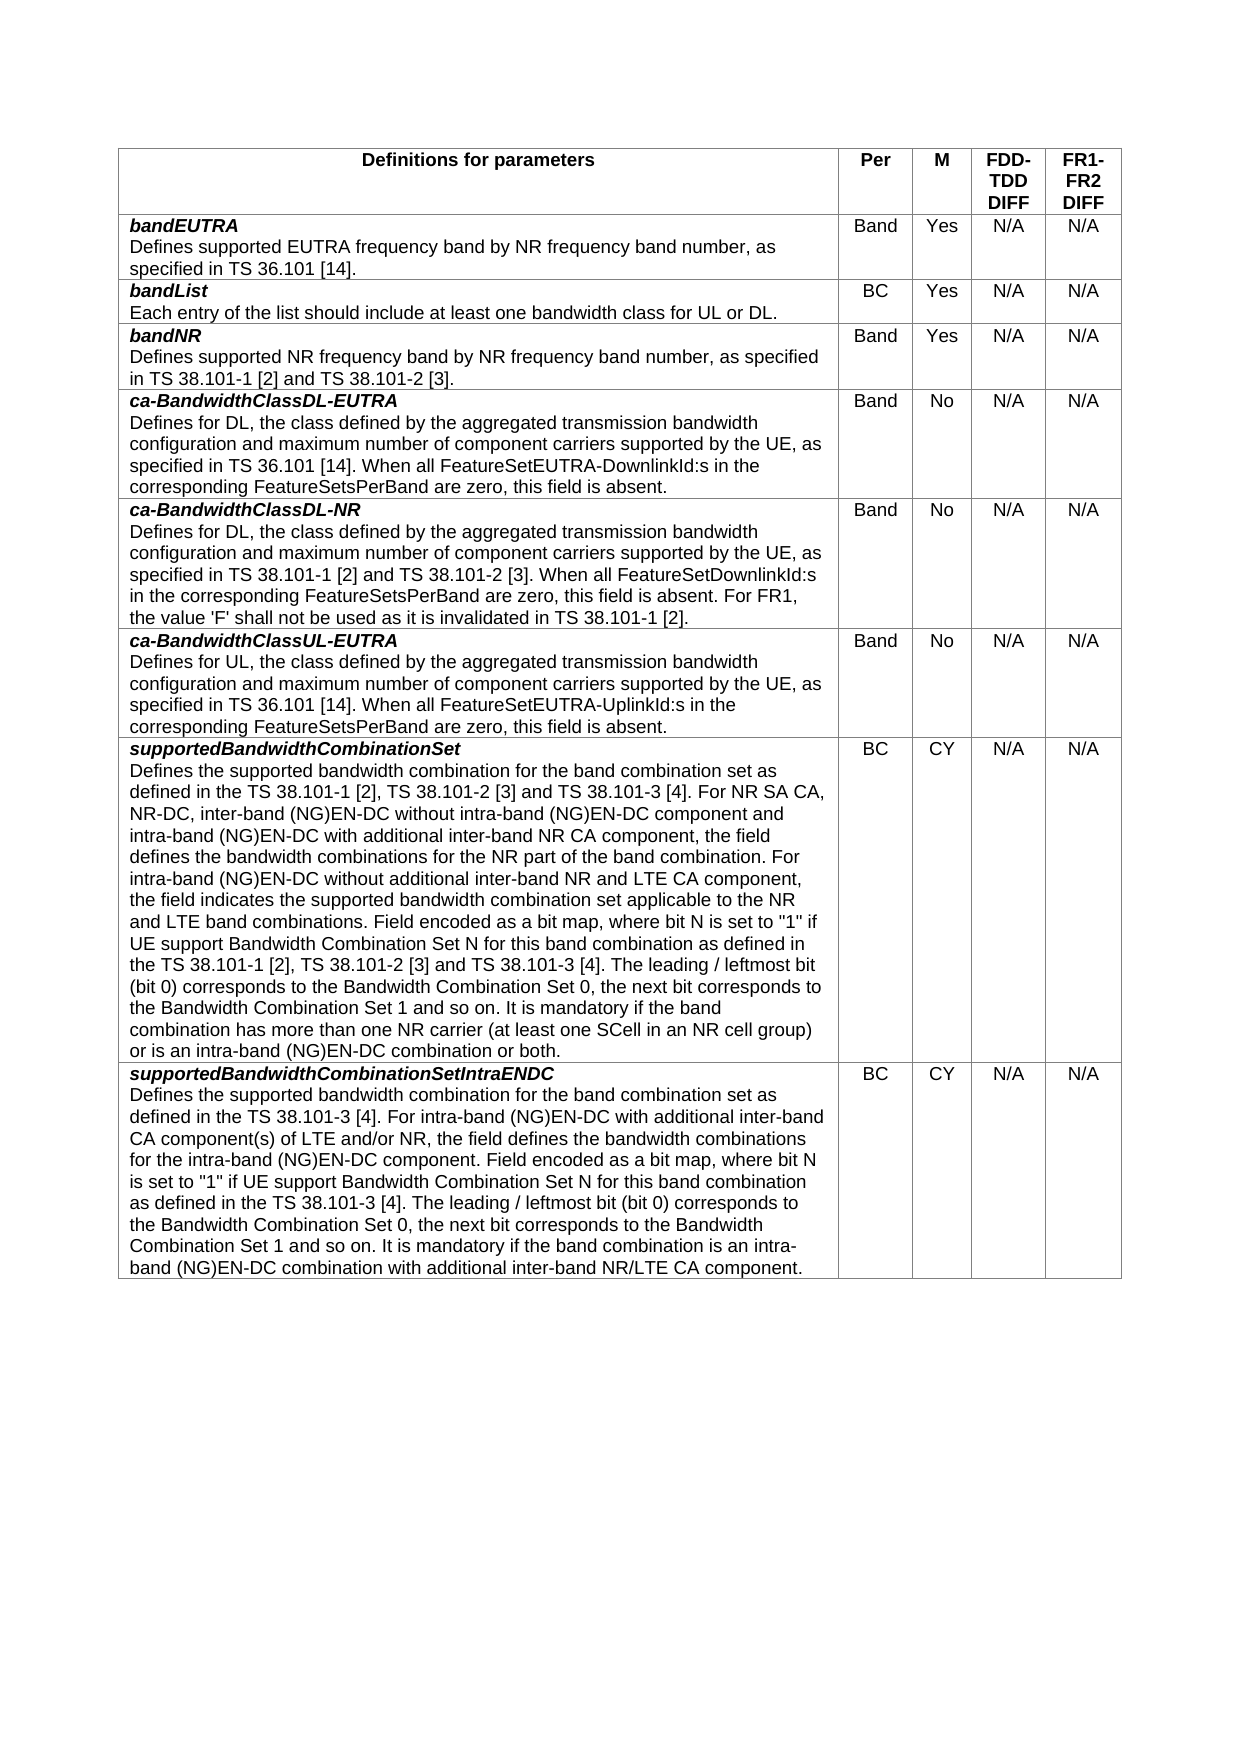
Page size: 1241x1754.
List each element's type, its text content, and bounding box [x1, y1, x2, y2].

table_cell supportedBandwidthCombinationSetIntraENDC Defines the supported bandwidth combination for the band combination set as defined in the TS 38.101-3 [4]. For intra-band (NG)EN-DC with additional inter-band CA component(s) of LTE and/or NR, the field defines the bandwidth combinations for the intra-band (NG)EN-DC component. Field encoded as a bit map, where bit N is set to "1" if UE support Bandwidth Combination Set N for this band combination as defined in the TS 38.101-3 [4]. The leading / leftmost bit (bit 0) corresponds to the Bandwidth Combination Set 0, the next bit corresponds to the Bandwidth Combination Set 1 and so on. It is mandatory if the band combination is an intra-band (NG)EN-DC combination with additional inter-band NR/LTE CA component. [119, 1063, 838, 1278]
table_cell bandNR Defines supported NR frequency band by NR frequency band number, as specified in TS 38.101-1 [2] and TS 38.101-2 [3]. [119, 324, 838, 389]
table_cell Yes [913, 280, 971, 323]
table_cell N/A [1046, 390, 1121, 498]
table_cell ca-BandwidthClassDL-EUTRA Defines for DL, the class defined by the aggregated transmission bandwidth configuration and maximum number of component carriers supported by the UE, as specified in TS 36.101 [14]. When all FeatureSetEUTRA-DownlinkId:s in the corresponding FeatureSetsPerBand are zero, this field is absent. [119, 390, 838, 498]
table_cell ca-BandwidthClassDL-NR Defines for DL, the class defined by the aggregated transmission bandwidth configuration and maximum number of component carriers supported by the UE, as specified in TS 38.101-1 [2] and TS 38.101-2 [3]. When all FeatureSetDownlinkId:s in the corresponding FeatureSetsPerBand are zero, this field is absent. For FR1, the value 'F' shall not be used as it is invalidated in TS 38.101-1 [2]. [119, 499, 838, 628]
table_cell N/A [1046, 324, 1121, 389]
table_cell No [913, 499, 971, 628]
table_cell BC [839, 1063, 912, 1278]
table_cell Band [839, 629, 912, 737]
table_header Definitions for parameters [119, 149, 838, 213]
table_cell N/A [1046, 738, 1121, 1062]
table_cell Yes [913, 324, 971, 389]
table_cell bandList Each entry of the list should include at least one bandwidth class for UL or DL. [119, 280, 838, 323]
table_header M [913, 149, 971, 213]
table_header FDD-TDD DIFF [972, 149, 1045, 213]
table_cell N/A [1046, 629, 1121, 737]
table_cell BC [839, 280, 912, 323]
table_cell CY [913, 1063, 971, 1278]
table_cell Band [839, 499, 912, 628]
table_cell No [913, 629, 971, 737]
table_header Per [839, 149, 912, 213]
table_cell No [913, 390, 971, 498]
table_header FR1-FR2 DIFF [1046, 149, 1121, 213]
table_cell bandEUTRA Defines supported EUTRA frequency band by NR frequency band number, as specified in TS 36.101 [14]. [119, 215, 838, 279]
table_cell N/A [972, 215, 1045, 279]
table_cell N/A [972, 390, 1045, 498]
table_cell N/A [1046, 499, 1121, 628]
table_cell Band [839, 390, 912, 498]
table_cell CY [913, 738, 971, 1062]
table_cell BC [839, 738, 912, 1062]
table_cell ca-BandwidthClassUL-EUTRA Defines for UL, the class defined by the aggregated transmission bandwidth configuration and maximum number of component carriers supported by the UE, as specified in TS 36.101 [14]. When all FeatureSetEUTRA-UplinkId:s in the corresponding FeatureSetsPerBand are zero, this field is absent. [119, 629, 838, 737]
table_cell N/A [972, 629, 1045, 737]
table_cell Band [839, 324, 912, 389]
table_cell N/A [972, 738, 1045, 1062]
table_cell N/A [1046, 1063, 1121, 1278]
table_cell N/A [972, 499, 1045, 628]
table_cell N/A [972, 280, 1045, 323]
table_cell N/A [1046, 280, 1121, 323]
table_cell supportedBandwidthCombinationSet Defines the supported bandwidth combination for the band combination set as defined in the TS 38.101-1 [2], TS 38.101-2 [3] and TS 38.101-3 [4]. For NR SA CA, NR-DC, inter-band (NG)EN-DC without intra-band (NG)EN-DC component and intra-band (NG)EN-DC with additional inter-band NR CA component, the field defines the bandwidth combinations for the NR part of the band combination. For intra-band (NG)EN-DC without additional inter-band NR and LTE CA component, the field indicates the supported bandwidth combination set applicable to the NR and LTE band combinations. Field encoded as a bit map, where bit N is set to "1" if UE support Bandwidth Combination Set N for this band combination as defined in the TS 38.101-1 [2], TS 38.101-2 [3] and TS 38.101-3 [4]. The leading / leftmost bit (bit 0) corresponds to the Bandwidth Combination Set 0, the next bit corresponds to the Bandwidth Combination Set 1 and so on. It is mandatory if the band combination has more than one NR carrier (at least one SCell in an NR cell group) or is an intra-band (NG)EN-DC combination or both. [119, 738, 838, 1062]
table_cell Band [839, 215, 912, 279]
table_cell N/A [972, 324, 1045, 389]
table_cell N/A [972, 1063, 1045, 1278]
table_cell Yes [913, 215, 971, 279]
table_cell N/A [1046, 215, 1121, 279]
